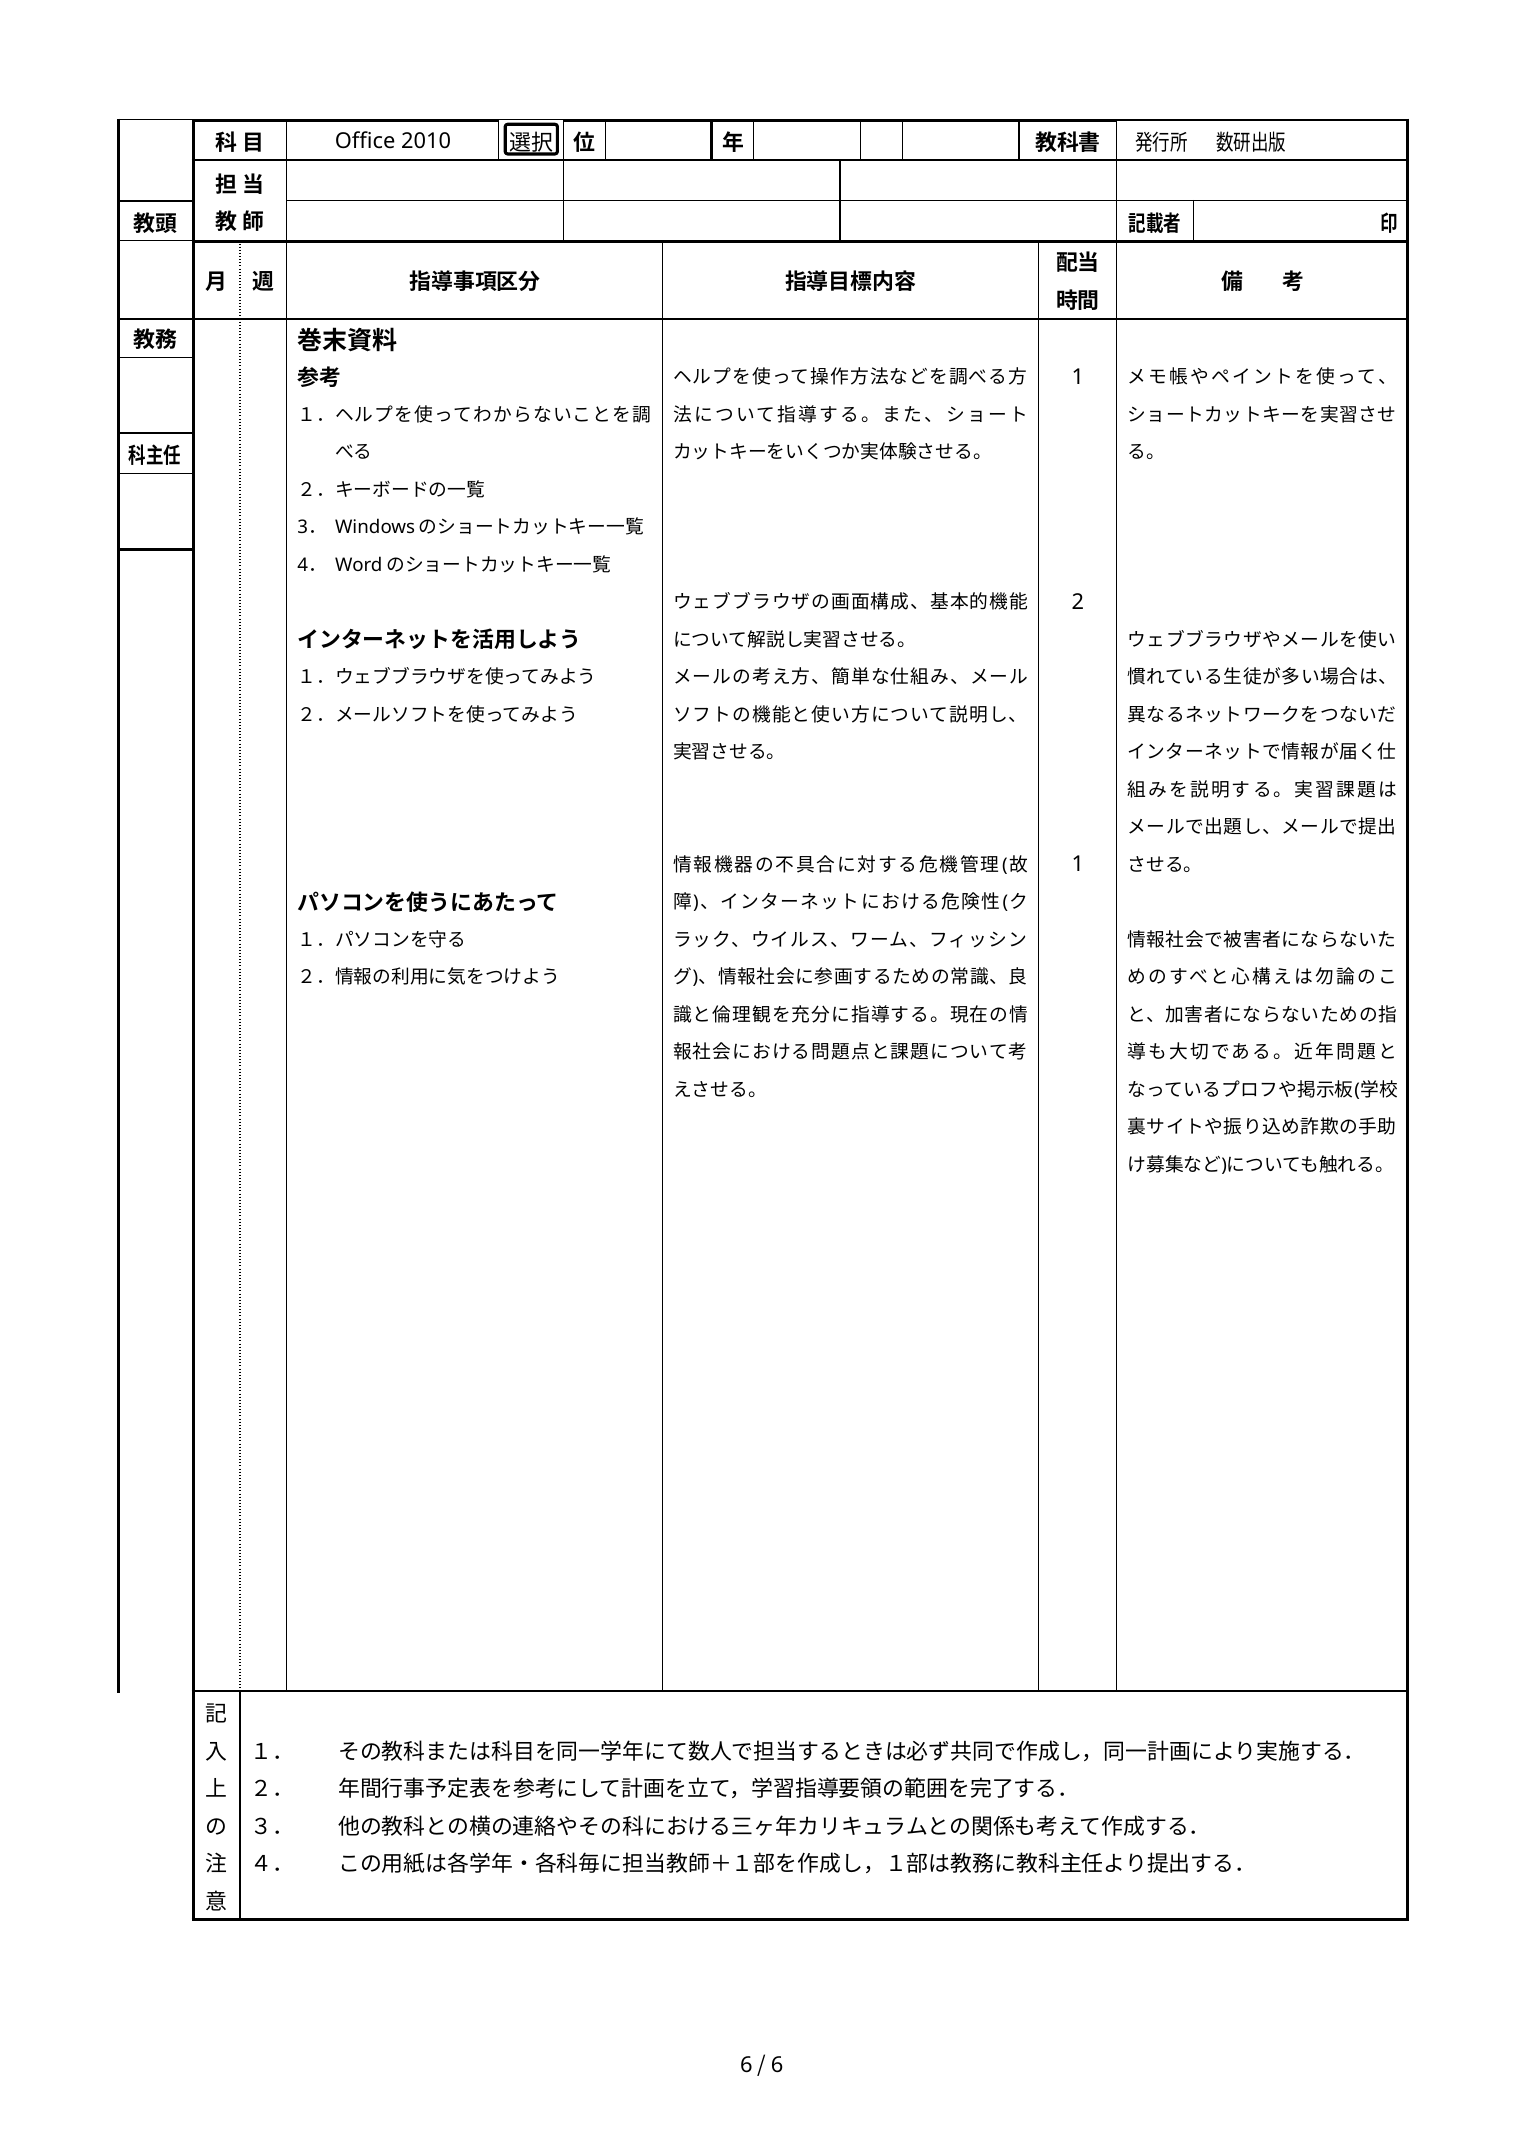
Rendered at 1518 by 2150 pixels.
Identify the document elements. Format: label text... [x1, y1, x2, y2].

table_cell [240, 320, 286, 1690]
table_cell 科主任 [120, 434, 192, 473]
table_cell 組 [861, 122, 902, 159]
table_cell [287, 201, 563, 240]
table_cell 発行所 [1117, 121, 1206, 159]
table_cell 学 年 [713, 122, 753, 159]
table_cell メモ帳やペイントを使って、ショートカットキーを実習させる。 ウェブブラウザやメールを使い慣れている生徒が多い場合は、異なるネットワークをつないだインターネットで情報が届く仕組みを説明する。実習課題はメールで出題し、メールで提出させる。 情報社会で被害者にならないためのすべと心構えは勿論のこと、加害者にならないための指導も大切である。近年問題となっているプロフや掲示板(学校裏サイトや振り込め詐欺の手助け募集など)についても触れる。 [1117, 320, 1406, 1690]
table_cell 担 当 教 師 [195, 161, 286, 240]
table_cell [287, 161, 563, 200]
table_cell [841, 201, 1116, 240]
table_cell 備 考 [1117, 243, 1406, 317]
table_cell 印 [1370, 201, 1406, 240]
table_cell 数研出版 [1206, 121, 1406, 159]
table_cell その教科または科目を同一学年にて数人で担当するときは必ず共同で作成し，同一計画により実施する． 年間行事予定表を参考にして計画を立て，学習指導要領の範囲を完了する． 他の教科との横の連絡やその科における三ヶ年カリキュラムとの関係も考えて作成する． この用紙は各学年・各科毎に担当教師＋１部を作成し，１部は教務に教科主任より提出する． [241, 1692, 1406, 1918]
table_cell [120, 474, 192, 548]
table_cell 記載者 [1117, 201, 1193, 240]
table_cell 教務 [120, 320, 192, 357]
table_cell 週 [240, 243, 286, 317]
table_cell [754, 122, 860, 159]
table_cell 指導事項区分 [287, 243, 662, 317]
table_cell 指導目標内容 [663, 243, 1038, 317]
table_cell 単 位 [564, 122, 605, 159]
table_cell [1117, 161, 1406, 200]
table_cell 記 入 上 の 注 意 [195, 1692, 239, 1918]
table_cell [120, 358, 192, 432]
table_cell これだけ！ Office 2010 [287, 122, 498, 159]
table_cell 教 科 科 目 [195, 122, 286, 159]
table_cell [118, 551, 192, 1918]
table_cell [1194, 201, 1369, 240]
table_cell 使用 教科書 [1020, 122, 1116, 159]
table_cell 選択 [499, 120, 563, 159]
table_cell [120, 241, 192, 317]
table_cell [564, 161, 839, 200]
table_cell [564, 201, 839, 240]
table_cell [903, 122, 1018, 159]
table_cell 配当 時間 [1039, 243, 1116, 317]
table_cell 巻末資料 参考 ヘルプを使ってわからないことを調べる キーボードの一覧 Windowsのショートカットキー一覧 Wordのショートカットキー一覧 インターネットを活用しよう ウェブブラウザを使ってみよう メールソフトを使ってみよう パソコンを使うにあたって パソコンを守る 情報の利用に気をつけよう [287, 320, 662, 1690]
table_cell 月 [195, 243, 240, 317]
table_cell ヘルプを使って操作方法などを調べる方法について指導する。また、ショートカットキーをいくつか実体験させる。 ウェブブラウザの画面構成、基本的機能について解説し実習させる。 メールの考え方、簡単な仕組み、メールソフトの機能と使い方について説明し、実習させる。 情報機器の不具合に対する危機管理(故障)、インターネットにおける危険性(クラック、ウイルス、ワーム、フィッシング)、情報社会に参画するための常識、良識と倫理観を充分に指導する。現在の情報社会における問題点と課題について考えさせる。 [663, 320, 1038, 1690]
table_cell [195, 320, 240, 1690]
table_cell [841, 161, 1116, 200]
table_cell [120, 120, 192, 200]
table_cell 教頭 [120, 202, 192, 240]
table_cell 1 2 1 [1039, 320, 1116, 1690]
table_cell [606, 122, 710, 159]
